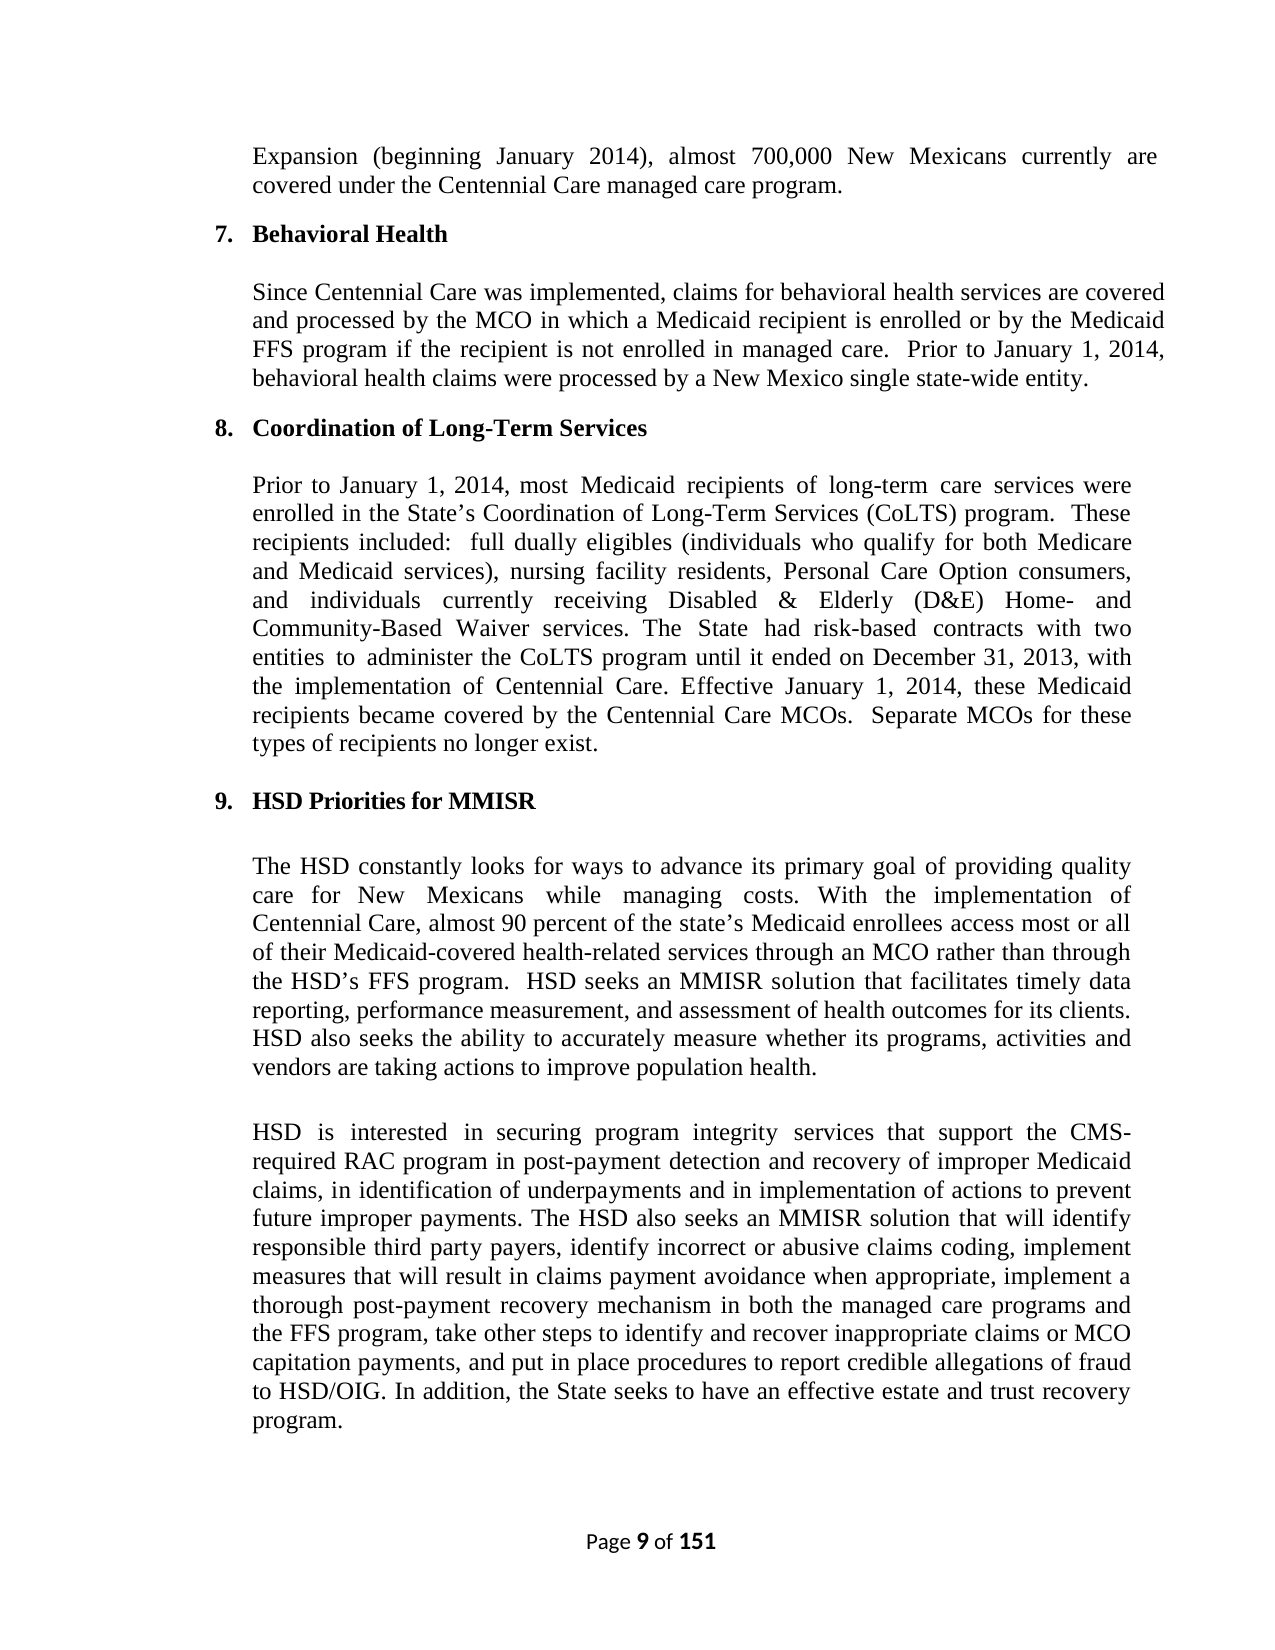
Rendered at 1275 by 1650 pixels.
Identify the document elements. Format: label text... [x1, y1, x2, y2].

list Behavioral Health [214, 219, 1164, 248]
text Since Centennial Care was implemented, claims for behavioral health services are covered and processed by the MCO in which a Medicaid recipient is enrolled or by the Medicaid FFS program if the recipient is not enrolled in managed care. Prior to January 1, 2014, behavioral health claims were processed by a New Mexico single state-wide entity. [252, 277, 1164, 392]
text Prior to January 1, 2014, most Medicaid recipients of long-term care services were enrolled in the State’s Coordination of Long-Term Services (CoLTS) program. These recipients included: full dually eligibles (individuals who qualify for both Medicare and Medicaid services), nursing facility residents, Personal Care Option consumers, and individuals currently receiving Disabled & Elderly (D&E) Home- and Community-Based Waiver services. The State had risk-based contracts with two entities to administer the CoLTS program until it ended on December 31, 2013, with the implementation of Centennial Care. Effective January 1, 2014, these Medicaid recipients became covered by the Centennial Care MCOs. Separate MCOs for these types of recipients no longer exist. [252, 470, 1132, 757]
text The HSD constantly looks for ways to advance its primary goal of providing quality care for New Mexicans while managing costs. With the implementation of Centennial Care, almost 90 percent of the state’s Medicaid enrollees access most or all of their Medicaid-covered health-related services through an MCO rather than through the HSD’s FFS program. HSD seeks an MMISR solution that facilitates timely data reporting, performance measurement, and assessment of health outcomes for its clients. HSD also seeks the ability to accurately measure whether its programs, activities and vendors are taking actions to improve population health. [252, 851, 1131, 1081]
list Coordination of Long-Term Services [214, 413, 1164, 441]
list HSD Priorities for MMISR [214, 786, 1164, 815]
list HSD is interested in securing program integrity services that support the CMS- required RAC program in post-payment detection and recovery of improper Medicaid claims, in identification of underpayments and in implementation of actions to prevent future improper payments. The HSD also seeks an MMISR solution that will identify responsible third party payers, identify incorrect or abusive claims coding, implement measures that will result in claims payment avoidance when appropriate, implement a thorough post-payment recovery mechanism in both the managed care programs and the FFS program, take other steps to identify and recover inappropriate claims or MCO capitation payments, and put in place procedures to report credible allegations of fraud to HSD/OIG. In addition, the State seeks to have an effective estate and trust recovery program. [252, 1117, 1131, 1433]
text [252, 141, 1158, 198]
